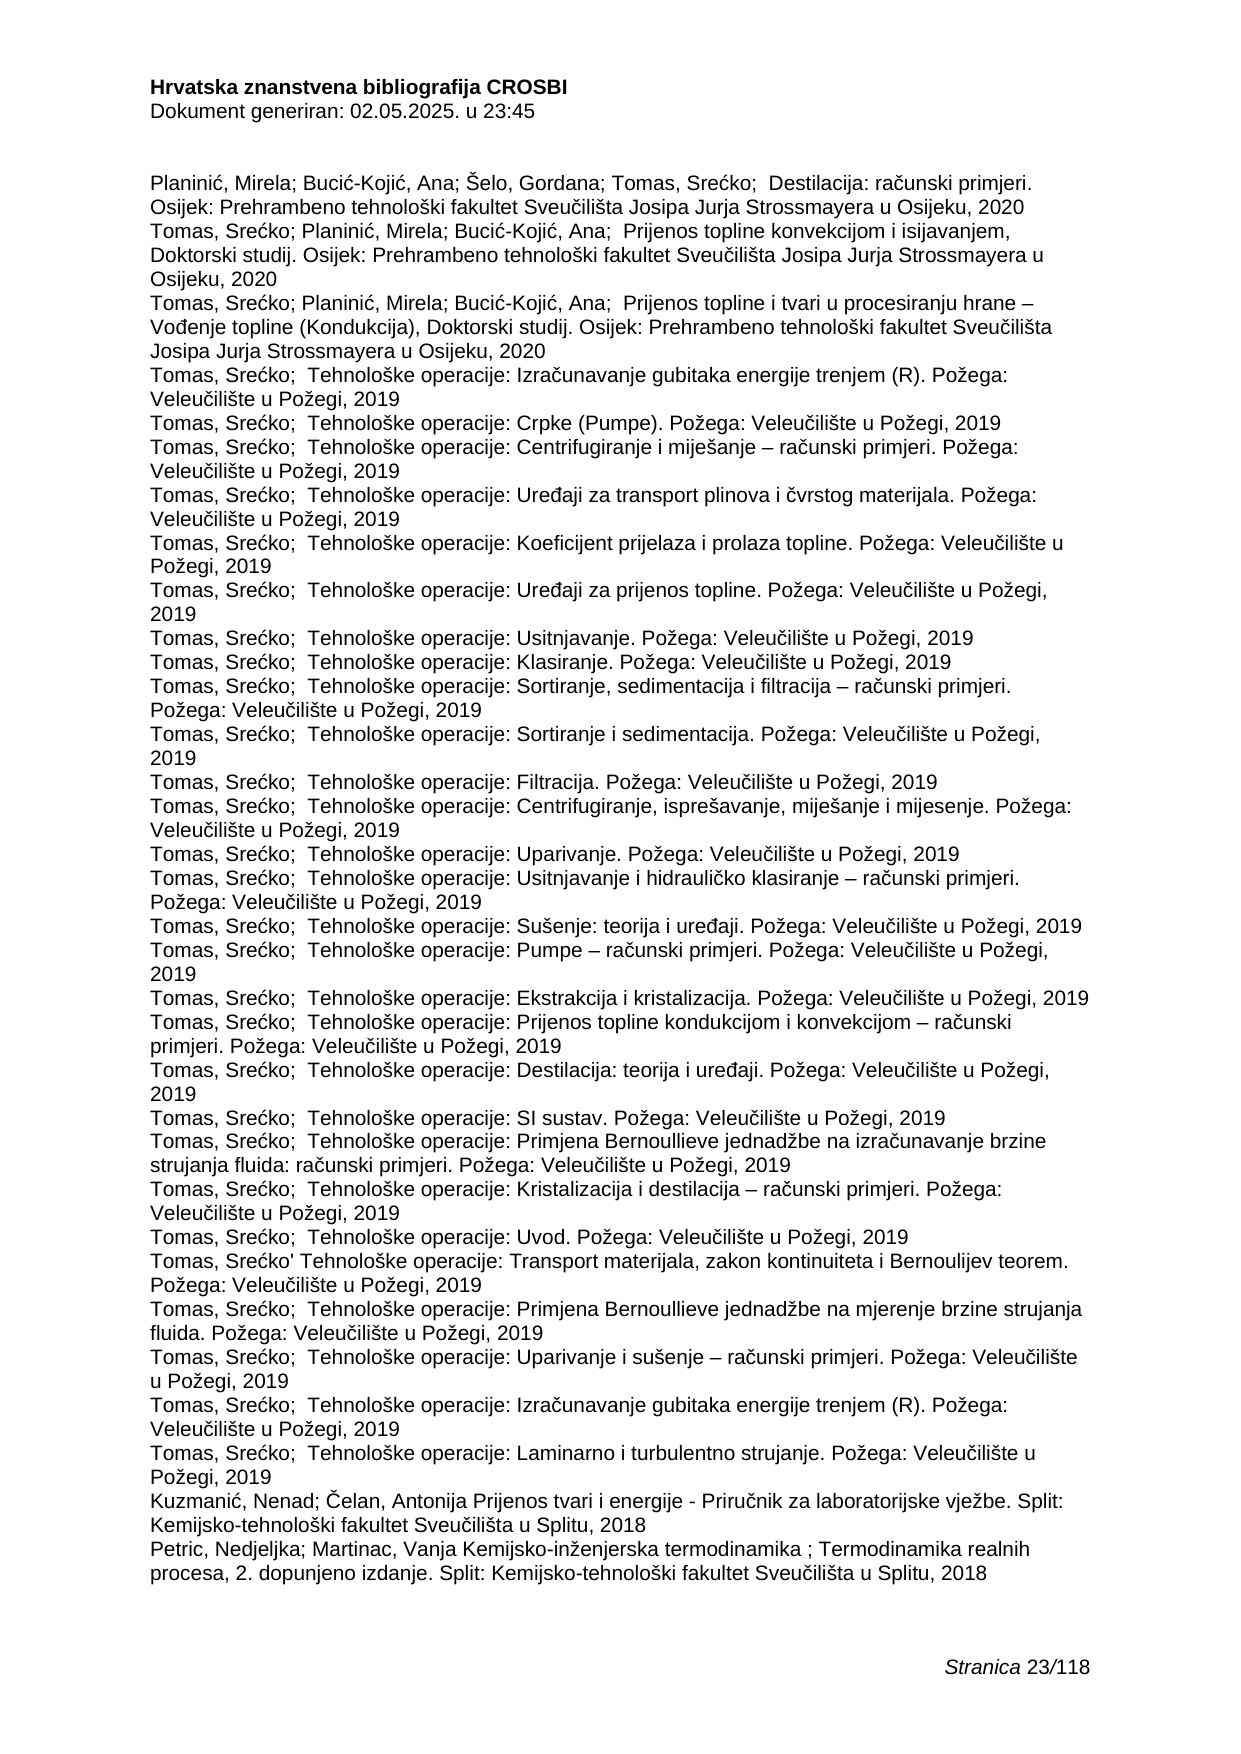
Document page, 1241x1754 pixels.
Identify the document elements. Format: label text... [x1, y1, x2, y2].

text Tomas, Srećko; [150, 842, 1090, 866]
text Tomas, Srećko; [150, 914, 1090, 938]
text Tomas, Srećko; [150, 866, 1090, 914]
text Tomas, Srećko; [150, 674, 1090, 722]
text Tomas, Srećko; [150, 1225, 1090, 1249]
text Tomas, Srećko; [150, 1177, 1090, 1225]
text Tomas, Srećko; [150, 530, 1090, 578]
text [150, 219, 1090, 291]
text Petric, Nedjeljka; Martinac, Vanja [150, 1537, 1090, 1584]
text Tomas, Srećko; [150, 626, 1090, 650]
text Tomas, Srećko; [150, 1345, 1090, 1393]
text Tomas, Srećko; [150, 938, 1090, 986]
text Tomas, Srećko; [150, 1129, 1090, 1177]
text Tomas, Srećko; [150, 434, 1090, 482]
text Tomas, Srećko; [150, 986, 1090, 1009]
text Tomas, Srećko; [150, 770, 1090, 794]
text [150, 291, 1090, 363]
text Tomas, Srećko; [150, 722, 1090, 770]
text Kuzmanić, Nenad; Čelan, Antonija [150, 1489, 1090, 1537]
text Tomas, Srećko; [150, 482, 1090, 530]
text Tomas, Srećko; [150, 1393, 1090, 1441]
text Tomas, Srećko; [150, 578, 1090, 626]
text Tomas, Srećko; [150, 411, 1090, 434]
text Tomas, Srećko; [150, 1297, 1090, 1345]
text Tomas, Srećko; [150, 1105, 1090, 1129]
text Tomas, Srećko; [150, 1057, 1090, 1105]
text Tomas, Srećko; [150, 1441, 1090, 1489]
text Tomas, Srećko; [150, 650, 1090, 674]
text Tomas, Srećko' [150, 1249, 1090, 1297]
text Tomas, Srećko; [150, 1009, 1090, 1057]
text Tomas, Srećko; [150, 794, 1090, 842]
text Tomas, Srećko; [150, 363, 1090, 411]
text Planinić, Mirela; Bucić-Kojić, Ana; Šelo, Gordana; Tomas, Srećko; [150, 171, 1090, 219]
